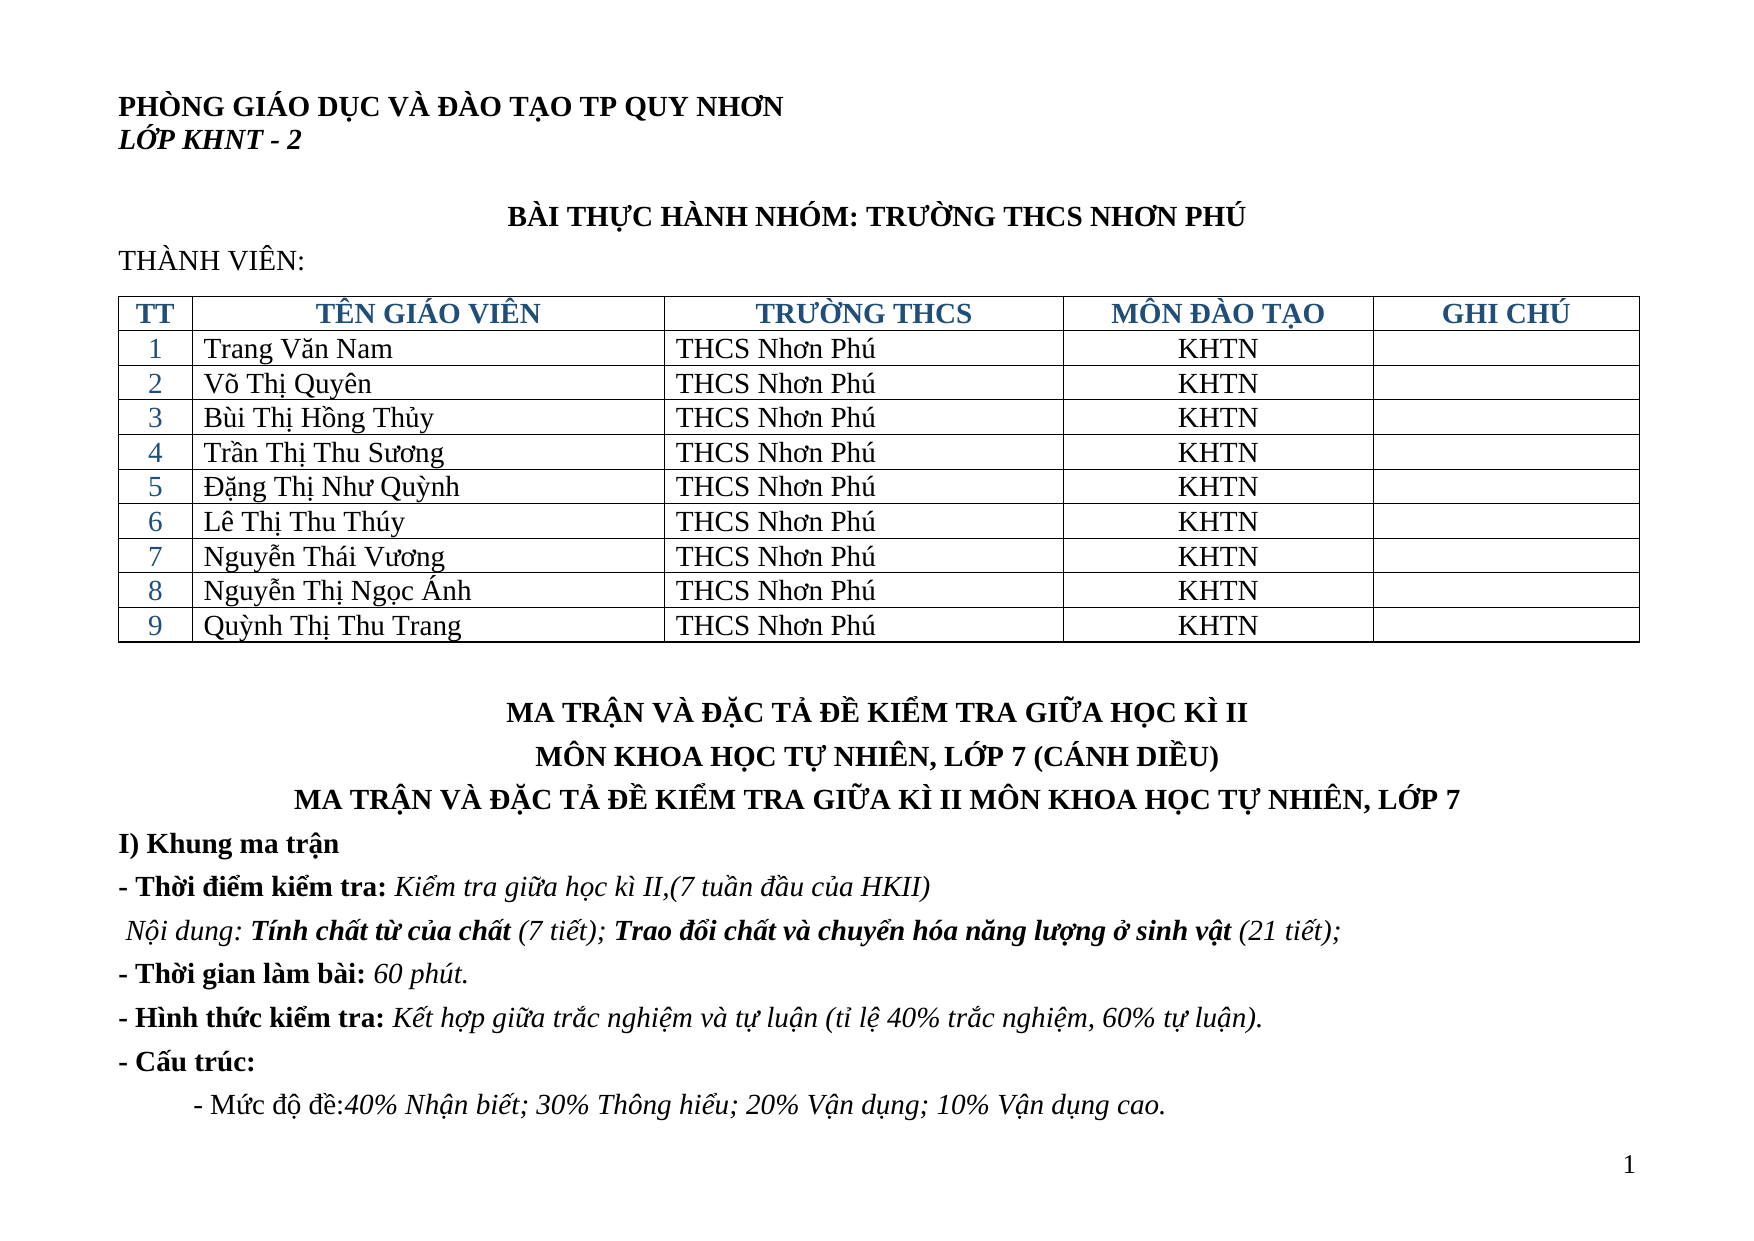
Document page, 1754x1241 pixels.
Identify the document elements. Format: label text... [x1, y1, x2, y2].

table_header GHI CHÚ [1374, 297, 1639, 330]
text - Hình thức kiểm tra: Kết hợp giữa trắc nghiệm và tự luận (tỉ lệ 40% trắc nghiệm, 60% tự luận). [118, 1000, 1636, 1034]
text - Mức độ đề:40% Nhận biết; 30% Thông hiểu; 20% Vận dụng; 10% Vận dụng cao. [193, 1087, 1636, 1121]
text - Cấu trúc: [118, 1044, 1636, 1077]
text I) Khung ma trận [118, 826, 1636, 859]
table_cell Bùi Thị Hồng Thủy [193, 400, 664, 434]
table_header TÊN GIÁO VIÊN [193, 297, 664, 330]
table_cell 9 [119, 608, 192, 641]
table_cell [1374, 435, 1639, 468]
table_cell [1374, 400, 1639, 434]
table_cell 5 [119, 470, 192, 503]
table_cell THCS Nhơn Phú [665, 539, 1063, 572]
table_cell KHTN [1064, 366, 1373, 399]
table_cell KHTN [1064, 504, 1373, 538]
table_cell THCS Nhơn Phú [665, 400, 1063, 434]
table_cell KHTN [1064, 331, 1373, 365]
table_cell 2 [119, 366, 192, 399]
subtitle MÔN KHOA HỌC TỰ NHIÊN, LỚP 7 (CÁNH DIỀU) [118, 739, 1636, 772]
text - Thời điểm kiểm tra: Kiểm tra giữa học kì II,(7 tuần đầu của HKII) [118, 869, 1636, 903]
table_cell Võ Thị Quyên [193, 366, 664, 399]
table_cell Nguyễn Thái Vương [193, 539, 664, 572]
table_cell Trần Thị Thu Sương [193, 435, 664, 468]
table_cell [1374, 573, 1639, 607]
table_cell KHTN [1064, 539, 1373, 572]
table_cell Lê Thị Thu Thúy [193, 504, 664, 538]
table_cell 6 [119, 504, 192, 538]
table_cell Trang Văn Nam [193, 331, 664, 365]
text THÀNH VIÊN: [118, 243, 1636, 276]
text - Thời gian làm bài: 60 phút. [118, 957, 1636, 990]
table_cell [1374, 331, 1639, 365]
table_cell THCS Nhơn Phú [665, 435, 1063, 468]
table_cell [1374, 366, 1639, 399]
table_header TT [119, 297, 192, 330]
table_cell 4 [119, 435, 192, 468]
table_cell THCS Nhơn Phú [665, 504, 1063, 538]
subtitle PHÒNG GIÁO DỤC VÀ ĐÀO TẠO TP QUY NHƠN [118, 89, 1636, 122]
table_cell [1374, 504, 1639, 538]
table_cell [1374, 539, 1639, 572]
table_header MÔN ĐÀO TẠO [1064, 297, 1373, 330]
table_cell THCS Nhơn Phú [665, 608, 1063, 641]
table_cell [1374, 470, 1639, 503]
table_cell Đặng Thị Như Quỳnh [193, 470, 664, 503]
table_cell THCS Nhơn Phú [665, 470, 1063, 503]
table_header TRƯỜNG THCS [665, 297, 1063, 330]
table_cell 7 [119, 539, 192, 572]
table_cell Nguyễn Thị Ngọc Ánh [193, 573, 664, 607]
table_cell THCS Nhơn Phú [665, 366, 1063, 399]
table_cell 8 [119, 573, 192, 607]
table_cell 3 [119, 400, 192, 434]
table_cell THCS Nhơn Phú [665, 573, 1063, 607]
text Nội dung: Tính chất từ của chất (7 tiết); Trao đổi chất và chuyển hóa năng lượng ở sinh vật (21 tiết); [118, 913, 1636, 947]
table_cell Quỳnh Thị Thu Trang [193, 608, 664, 641]
table_cell KHTN [1064, 573, 1373, 607]
text LỚP KHNT - 2 [118, 122, 1636, 156]
table_cell KHTN [1064, 400, 1373, 434]
table_cell THCS Nhơn Phú [665, 331, 1063, 365]
table_cell KHTN [1064, 435, 1373, 468]
subtitle MA TRẬN VÀ ĐẶC TẢ ĐỀ KIỂM TRA GIỮA HỌC KÌ II [118, 695, 1636, 729]
table_cell KHTN [1064, 608, 1373, 641]
subtitle BÀI THỰC HÀNH NHÓM: TRƯỜNG THCS NHƠN PHÚ [118, 199, 1636, 233]
subtitle MA TRẬN VÀ ĐẶC TẢ ĐỀ KIỂM TRA GIỮA KÌ II MÔN KHOA HỌC TỰ NHIÊN, LỚP 7 [118, 782, 1636, 816]
table_cell [1374, 608, 1639, 641]
table_cell KHTN [1064, 470, 1373, 503]
table_cell 1 [119, 331, 192, 365]
